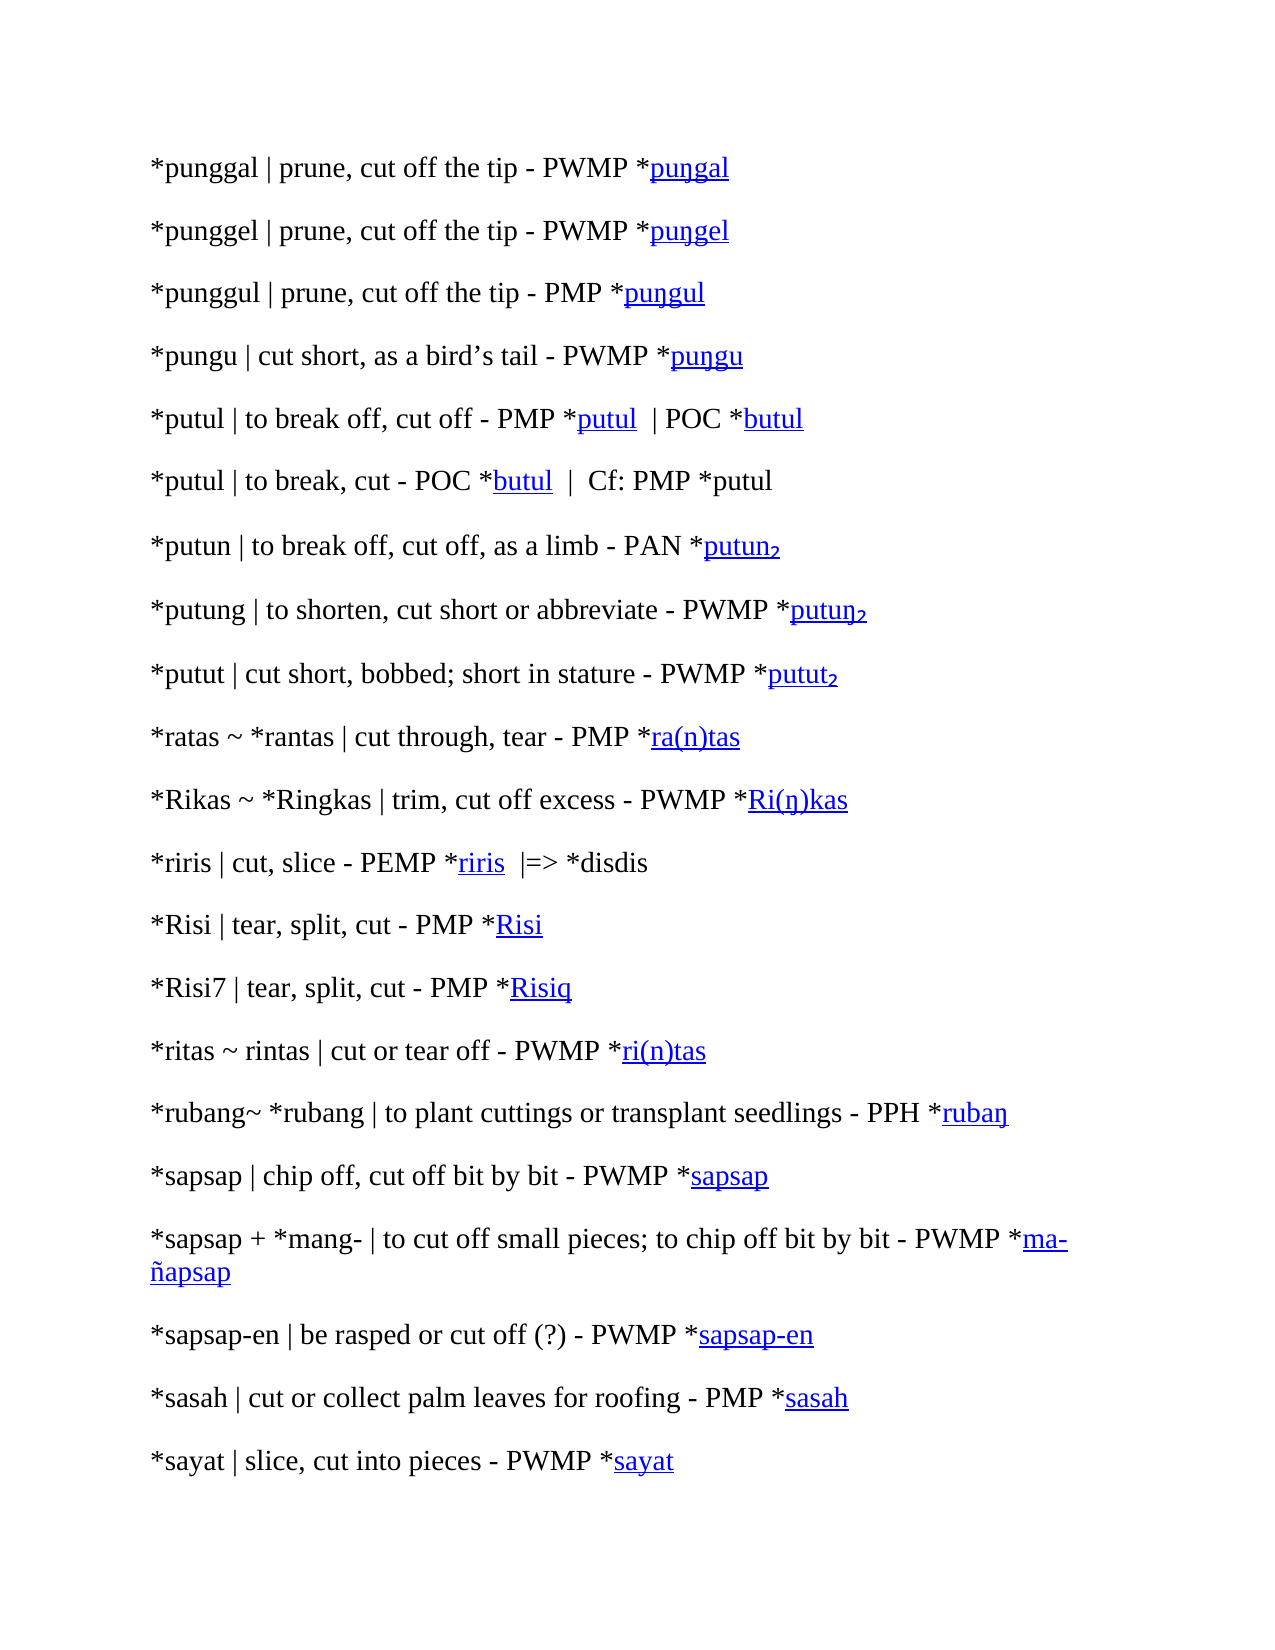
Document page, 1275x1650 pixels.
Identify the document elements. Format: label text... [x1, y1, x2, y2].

text *putul | to break off, cut off - PMP *putul | POC *butul [150, 401, 1125, 434]
text *sayat | slice, cut into pieces - PWMP *sayat [150, 1443, 1125, 1476]
text *pungu | cut short, as a bird’s tail - PWMP *puŋgu [150, 338, 1125, 372]
text *sasah | cut or collect palm leaves for roofing - PMP *sasah [150, 1380, 1125, 1413]
text *sapsap + *mang- | to cut off small pieces; to chip off bit by bit - PWMP *ma-ñapsap [150, 1221, 1125, 1288]
text *punggel | prune, cut off the tip - PWMP *puŋgel [150, 213, 1125, 246]
text *putung | to shorten, cut short or abbreviate - PWMP *putuŋ₂ [150, 591, 1125, 626]
text *putul | to break, cut - POC *butul | Cf: PMP *putul [150, 463, 1125, 497]
text *Risi7 | tear, split, cut - PMP *Risiq [150, 970, 1125, 1004]
text *ratas ~ *rantas | cut through, tear - PMP *ra(n)tas [150, 719, 1125, 753]
text *putun | to break off, cut off, as a limb - PAN *putun₂ [150, 526, 1125, 561]
text *ritas ~ rintas | cut or tear off - PWMP *ri(n)tas [150, 1033, 1125, 1066]
text *sapsap-en | be rasped or cut off (?) - PWMP *sapsap-en [150, 1317, 1125, 1351]
text *punggul | prune, cut off the tip - PMP *puŋgul [150, 275, 1125, 309]
text *Rikas ~ *Ringkas | trim, cut off excess - PWMP *Ri(ŋ)kas [150, 782, 1125, 816]
text *rubang~ *rubang | to plant cuttings or transplant seedlings - PPH *rubaŋ [150, 1096, 1125, 1129]
text *putut | cut short, bobbed; short in stature - PWMP *putut₂ [150, 655, 1125, 690]
text *punggal | prune, cut off the tip - PWMP *puŋgal [150, 150, 1125, 183]
text *sapsap | chip off, cut off bit by bit - PWMP *sapsap [150, 1158, 1125, 1192]
text *riris | cut, slice - PEMP *riris |=> *disdis [150, 845, 1125, 878]
text *Risi | tear, split, cut - PMP *Risi [150, 907, 1125, 941]
